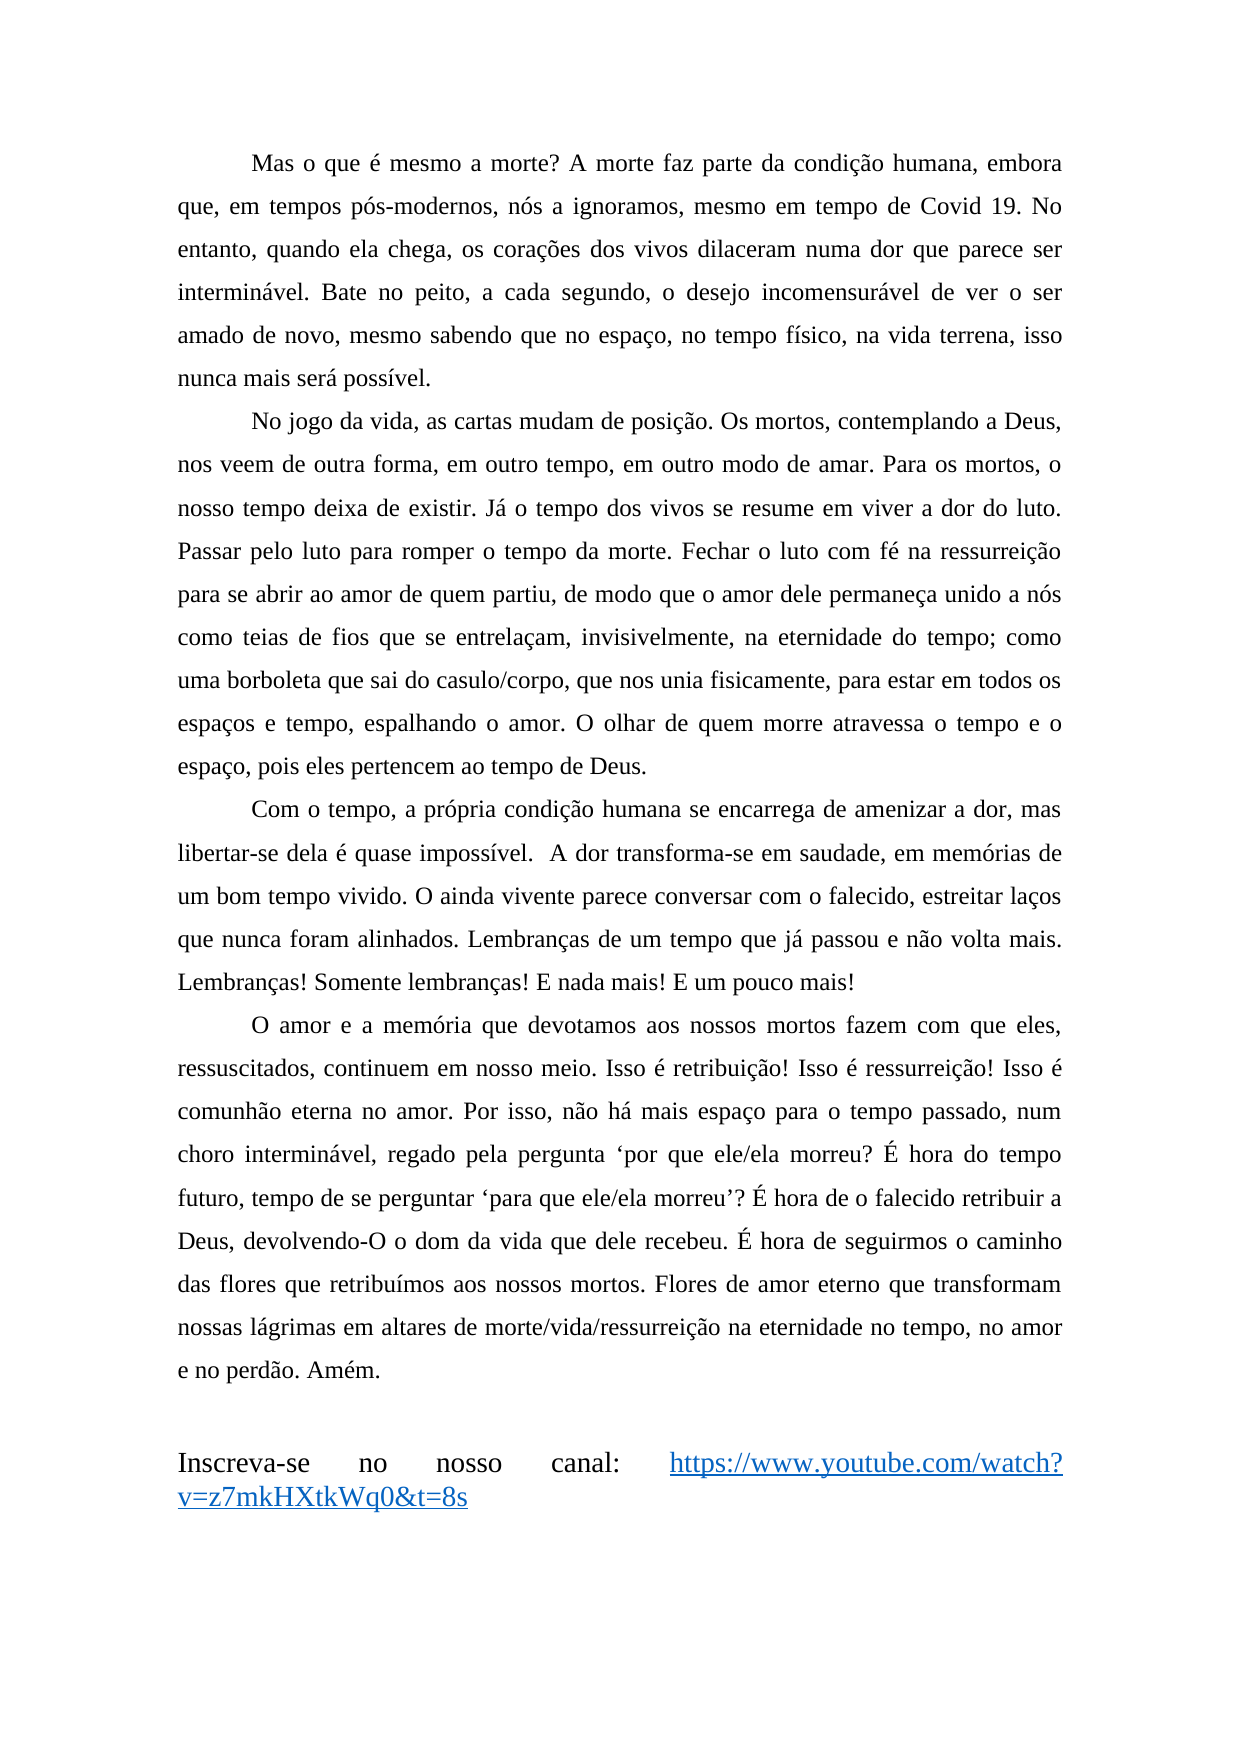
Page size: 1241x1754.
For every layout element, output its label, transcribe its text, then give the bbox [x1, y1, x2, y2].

text Com o tempo, a própria condição humana se encarrega de amenizar a dor, mas libertar-se dela é quase impossível. A dor transforma-se em saudade, em memórias de um bom tempo vivido. O ainda vivente parece conversar com o falecido, estreitar laços que nunca foram alinhados. Lembranças de um tempo que já passou e não volta mais. Lembranças! Somente lembranças! E nada mais! E um pouco mais! [177, 794, 1063, 996]
text O amor e a memória que devotamos aos nossos mortos fazem com que eles, ressuscitados, continuem em nosso meio. Isso é retribuição! Isso é ressurreição! Isso é comunhão eterna no amor. Por isso, não há mais espaço para o tempo passado, num choro interminável, regado pela pergunta ‘por que ele/ela morreu? É hora do tempo futuro, tempo de se perguntar ‘para que ele/ela morreu’? É hora de o falecido retribuir a Deus, devolvendo-O o dom da vida que dele recebeu. É hora de seguirmos o caminho das flores que retribuímos aos nossos mortos. Flores de amor eterno que transformam nossas lágrimas em altares de morte/vida/ressurreição na eternidade no tempo, no amor e no perdão. Amém. [177, 1010, 1063, 1384]
text No jogo da vida, as cartas mudam de posição. Os mortos, contemplando a Deus, nos veem de outra forma, em outro tempo, em outro modo de amar. Para os mortos, o nosso tempo deixa de existir. Já o tempo dos vivos se resume em viver a dor do luto. Passar pelo luto para romper o tempo da morte. Fechar o luto com fé na ressurreição para se abrir ao amor de quem partiu, de modo que o amor dele permaneça unido a nós como teias de fios que se entrelaçam, invisivelmente, na eternidade do tempo; como uma borboleta que sai do casulo/corpo, que nos unia fisicamente, para estar em todos os espaços e tempo, espalhando o amor. O olhar de quem morre atravessa o tempo e o espaço, pois eles pertencem ao tempo de Deus. [177, 406, 1063, 780]
text Mas o que é mesmo a morte? A morte faz parte da condição humana, embora que, em tempos pós-modernos, nós a ignoramos, mesmo em tempo de Covid 19. No entanto, quando ela chega, os corações dos vivos dilaceram numa dor que parece ser interminável. Bate no peito, a cada segundo, o desejo incomensurável de ver o ser amado de novo, mesmo sabendo que no espaço, no tempo físico, na vida terrena, isso nunca mais será possível. [177, 148, 1063, 392]
list Inscreva-se no nosso canal: https://www.youtube.com/watch?v=z7mkHXtkWq0&t=8s [177, 1445, 1063, 1512]
